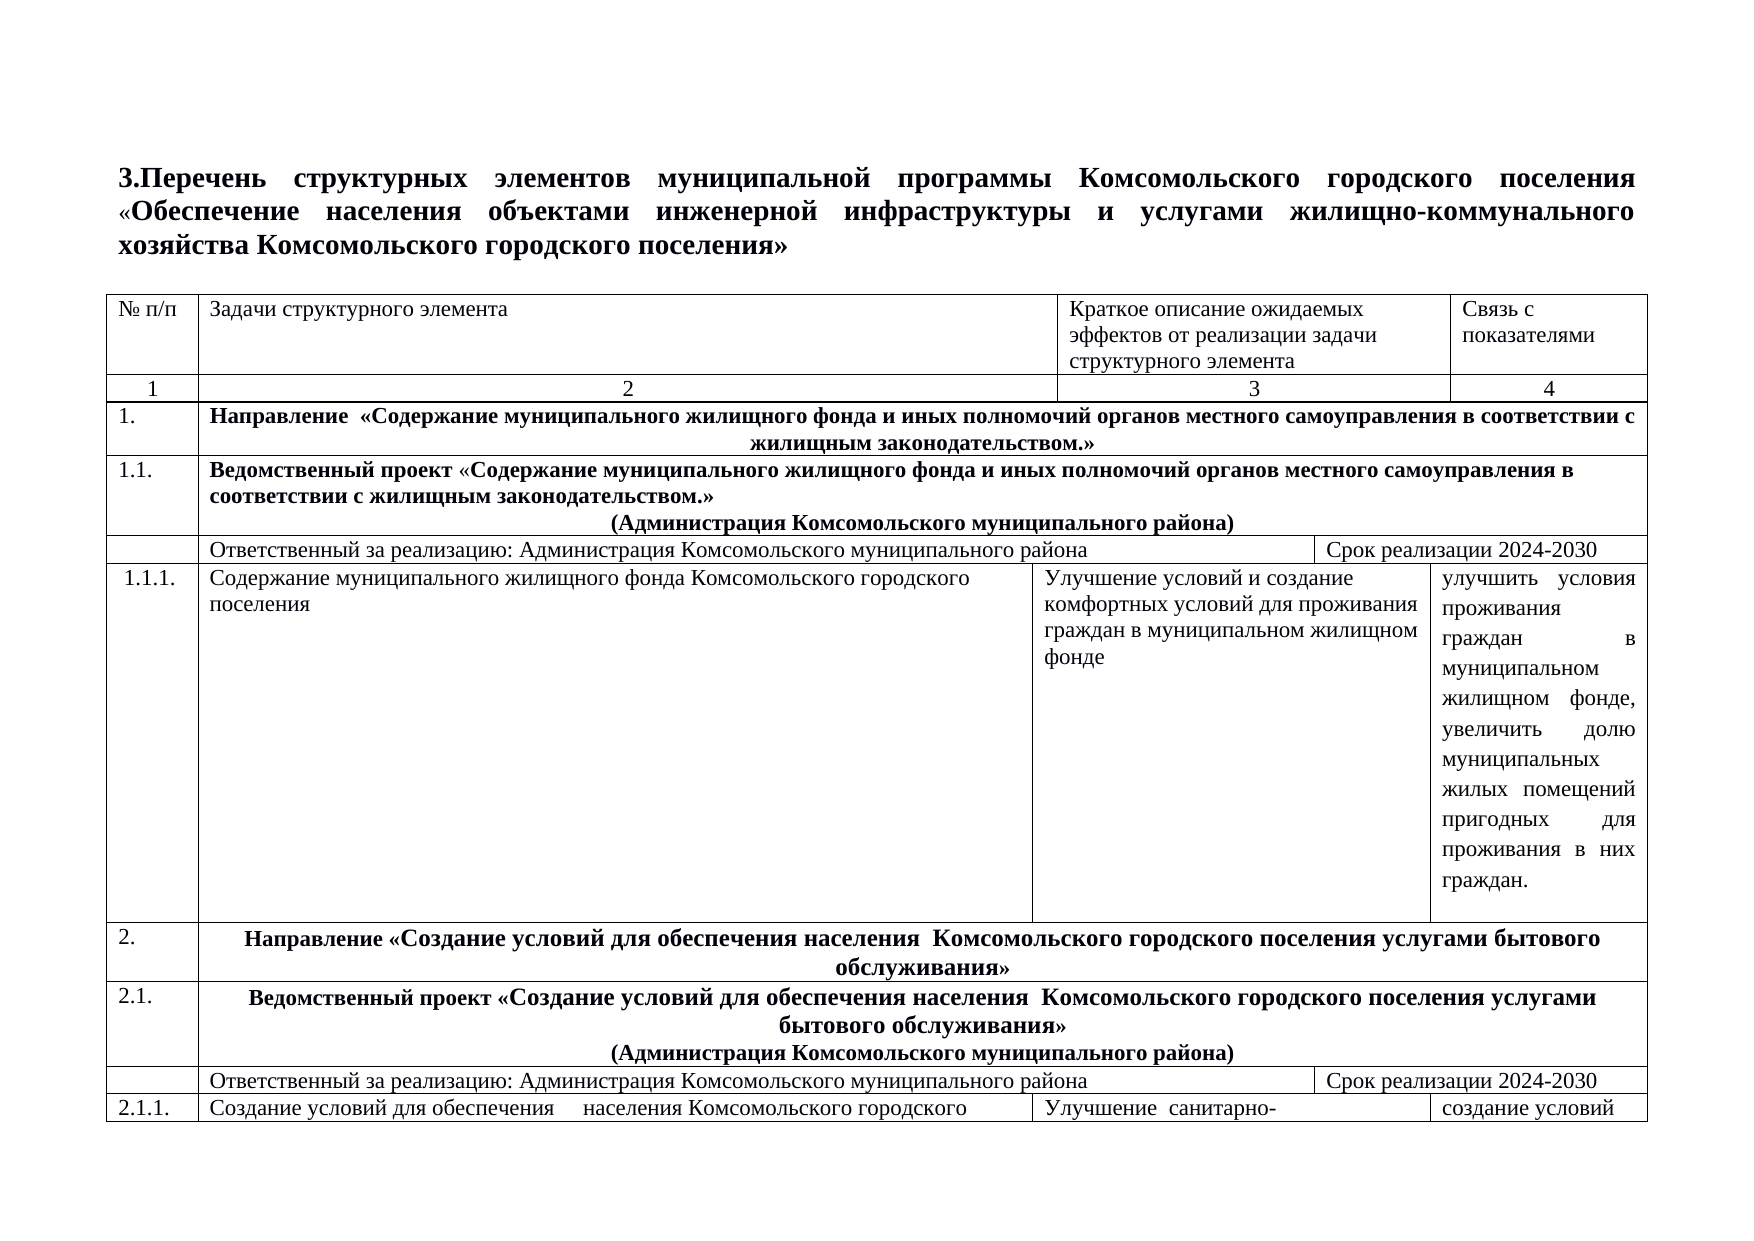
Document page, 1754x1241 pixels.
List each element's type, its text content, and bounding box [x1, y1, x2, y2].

table_cell Содержание муниципального жилищного фонда Комсомольского городского поселения [199, 564, 1032, 922]
table_cell Направление «Создание условий для обеспечения населения Комсомольского городского поселения услугами бытового обслуживания» [199, 923, 1647, 981]
table_cell 1. [107, 403, 198, 455]
table_cell Улучшение условий и создание комфортных условий для проживания граждан в муниципальном жилищном фонде [1033, 564, 1430, 922]
text 3.Перечень структурных элементов муниципальной программы Комсомольского городского поселения «Обеспечение населения объектами инженерной инфраструктуры и услугами жилищно-коммунального хозяйства Комсомольского городского поселения» [118, 160, 1636, 260]
table_cell 1.1.1. [107, 564, 198, 922]
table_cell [1431, 1094, 1647, 1121]
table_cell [1033, 1094, 1430, 1121]
table_cell Срок реализации 2024-2030 [1315, 536, 1647, 563]
table_cell 4 [1451, 375, 1647, 401]
table_cell Ведомственный проект «Содержание муниципального жилищного фонда и иных полномочий органов местного самоуправления в соответствии с жилищным законодательством.» (Администрация Комсомольского муниципального района) [199, 456, 1647, 535]
table_cell 2 [199, 375, 1057, 401]
table_cell 2.1.1. [107, 1094, 198, 1121]
table_cell 1.1. [107, 456, 198, 535]
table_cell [199, 1094, 1032, 1121]
table_cell [107, 536, 198, 563]
table_cell 1 [107, 375, 198, 401]
table_cell улучшить условия проживания граждан в муниципальном жилищном фонде, увеличить долю муниципальных жилых помещений пригодных для проживания в них граждан. [1431, 564, 1647, 922]
table_cell 2.1. [107, 982, 198, 1066]
table_cell Ведомственный проект «Создание условий для обеспечения населения Комсомольского городского поселения услугами бытового обслуживания» (Администрация Комсомольского муниципального района) [199, 982, 1647, 1066]
table_header Краткое описание ожидаемых эффектов от реализации задачи структурного элемента [1058, 295, 1450, 374]
table_cell Ответственный за реализацию: Администрация Комсомольского муниципального района [199, 536, 1314, 563]
table_cell Направление «Содержание муниципального жилищного фонда и иных полномочий органов местного самоуправления в соответствии с жилищным законодательством.» [199, 403, 1647, 455]
table_cell 2. [107, 923, 198, 981]
table_cell Ответственный за реализацию: Администрация Комсомольского муниципального района [199, 1067, 1314, 1093]
table_header Связь с показателями [1451, 295, 1647, 374]
table_cell 3 [1058, 375, 1450, 401]
table_header № п/п [107, 295, 198, 374]
table_header Задачи структурного элемента [199, 295, 1057, 374]
table_cell [107, 1067, 198, 1093]
table_cell Срок реализации 2024-2030 [1315, 1067, 1647, 1093]
